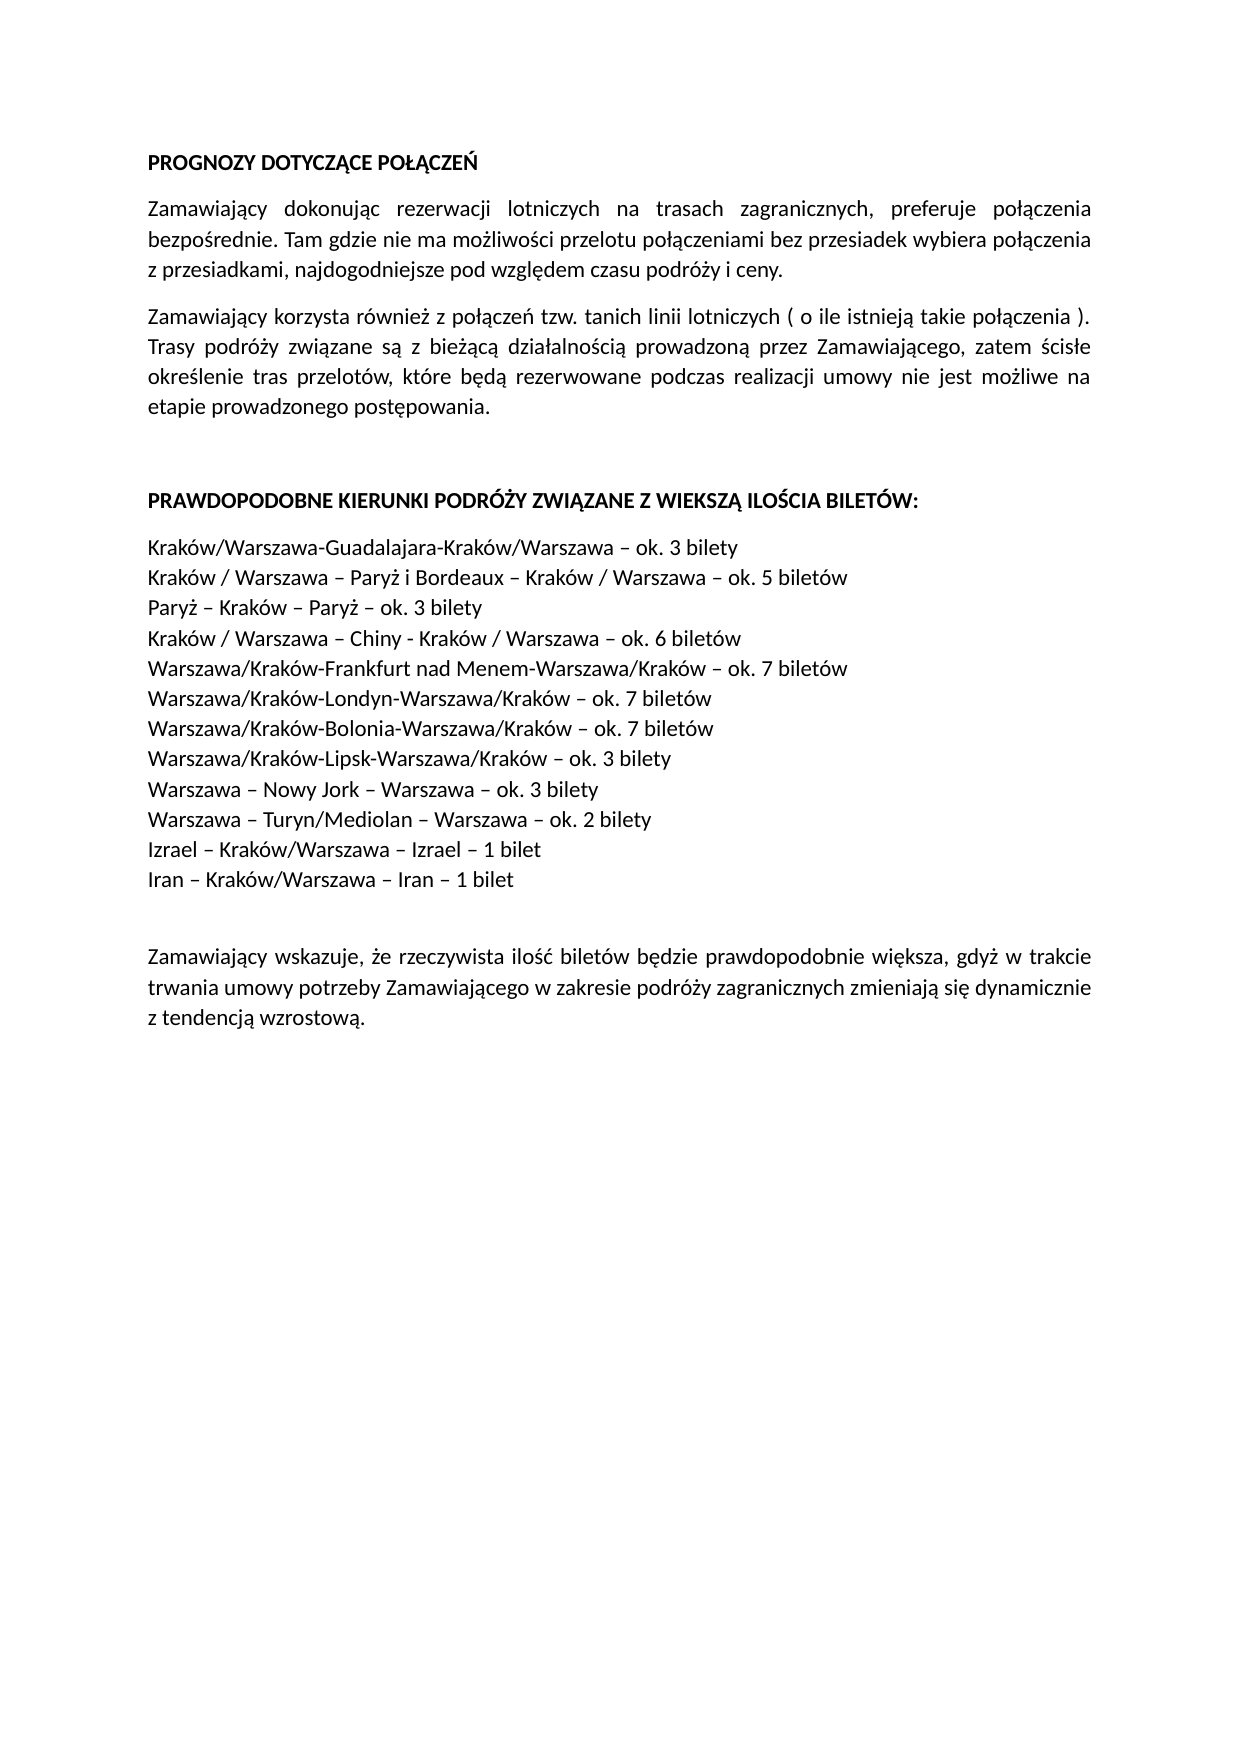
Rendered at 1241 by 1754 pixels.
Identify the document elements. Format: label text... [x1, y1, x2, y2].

list Izrael – Kraków/Warszawa – Izrael – 1 bilet [148, 835, 1093, 863]
list Paryż – Kraków – Paryż – ok. 3 bilety [148, 593, 1093, 621]
text PROGNOZY DOTYCZĄCE POŁĄCZEŃ [148, 148, 1093, 176]
text Zamawiający korzysta również z połączeń tzw. tanich linii lotniczych ( o ile istnieją takie połączenia ). Trasy podróży związane są z bieżącą działalnością prowadzoną przez Zamawiającego, zatem ścisłe określenie tras przelotów, które będą rezerwowane podczas realizacji umowy nie jest możliwe na etapie prowadzonego postępowania. [148, 302, 1093, 420]
list Kraków / Warszawa – Chiny - Kraków / Warszawa – ok. 6 biletów [148, 624, 1093, 652]
list Warszawa/Kraków-Frankfurt nad Menem-Warszawa/Kraków – ok. 7 biletów [148, 654, 1093, 682]
text Zamawiający dokonując rezerwacji lotniczych na trasach zagranicznych, preferuje połączenia bezpośrednie. Tam gdzie nie ma możliwości przelotu połączeniami bez przesiadek wybiera połączenia z przesiadkami, najdogodniejsze pod względem czasu podróży i ceny. [148, 194, 1093, 283]
list Warszawa – Turyn/Mediolan – Warszawa – ok. 2 bilety [148, 805, 1093, 833]
text Zamawiający wskazuje, że rzeczywista ilość biletów będzie prawdopodobnie większa, gdyż w trakcie trwania umowy potrzeby Zamawiającego w zakresie podróży zagranicznych zmieniają się dynamicznie z tendencją wzrostową. [148, 942, 1093, 1031]
list Warszawa/Kraków-Lipsk-Warszawa/Kraków – ok. 3 bilety [148, 744, 1093, 772]
list Warszawa – Nowy Jork – Warszawa – ok. 3 bilety [148, 775, 1093, 803]
text PRAWDOPODOBNE KIERUNKI PODRÓŻY ZWIĄZANE Z WIEKSZĄ ILOŚCIA BILETÓW: [148, 486, 1093, 514]
list Kraków/Warszawa-Guadalajara-Kraków/Warszawa – ok. 3 bilety [148, 533, 1093, 561]
list Iran – Kraków/Warszawa – Iran – 1 bilet [148, 865, 1093, 893]
list Warszawa/Kraków-Londyn-Warszawa/Kraków – ok. 7 biletów [148, 684, 1093, 712]
list Warszawa/Kraków-Bolonia-Warszawa/Kraków – ok. 7 biletów [148, 714, 1093, 742]
list Kraków / Warszawa – Paryż i Bordeaux – Kraków / Warszawa – ok. 5 biletów [148, 563, 1093, 591]
